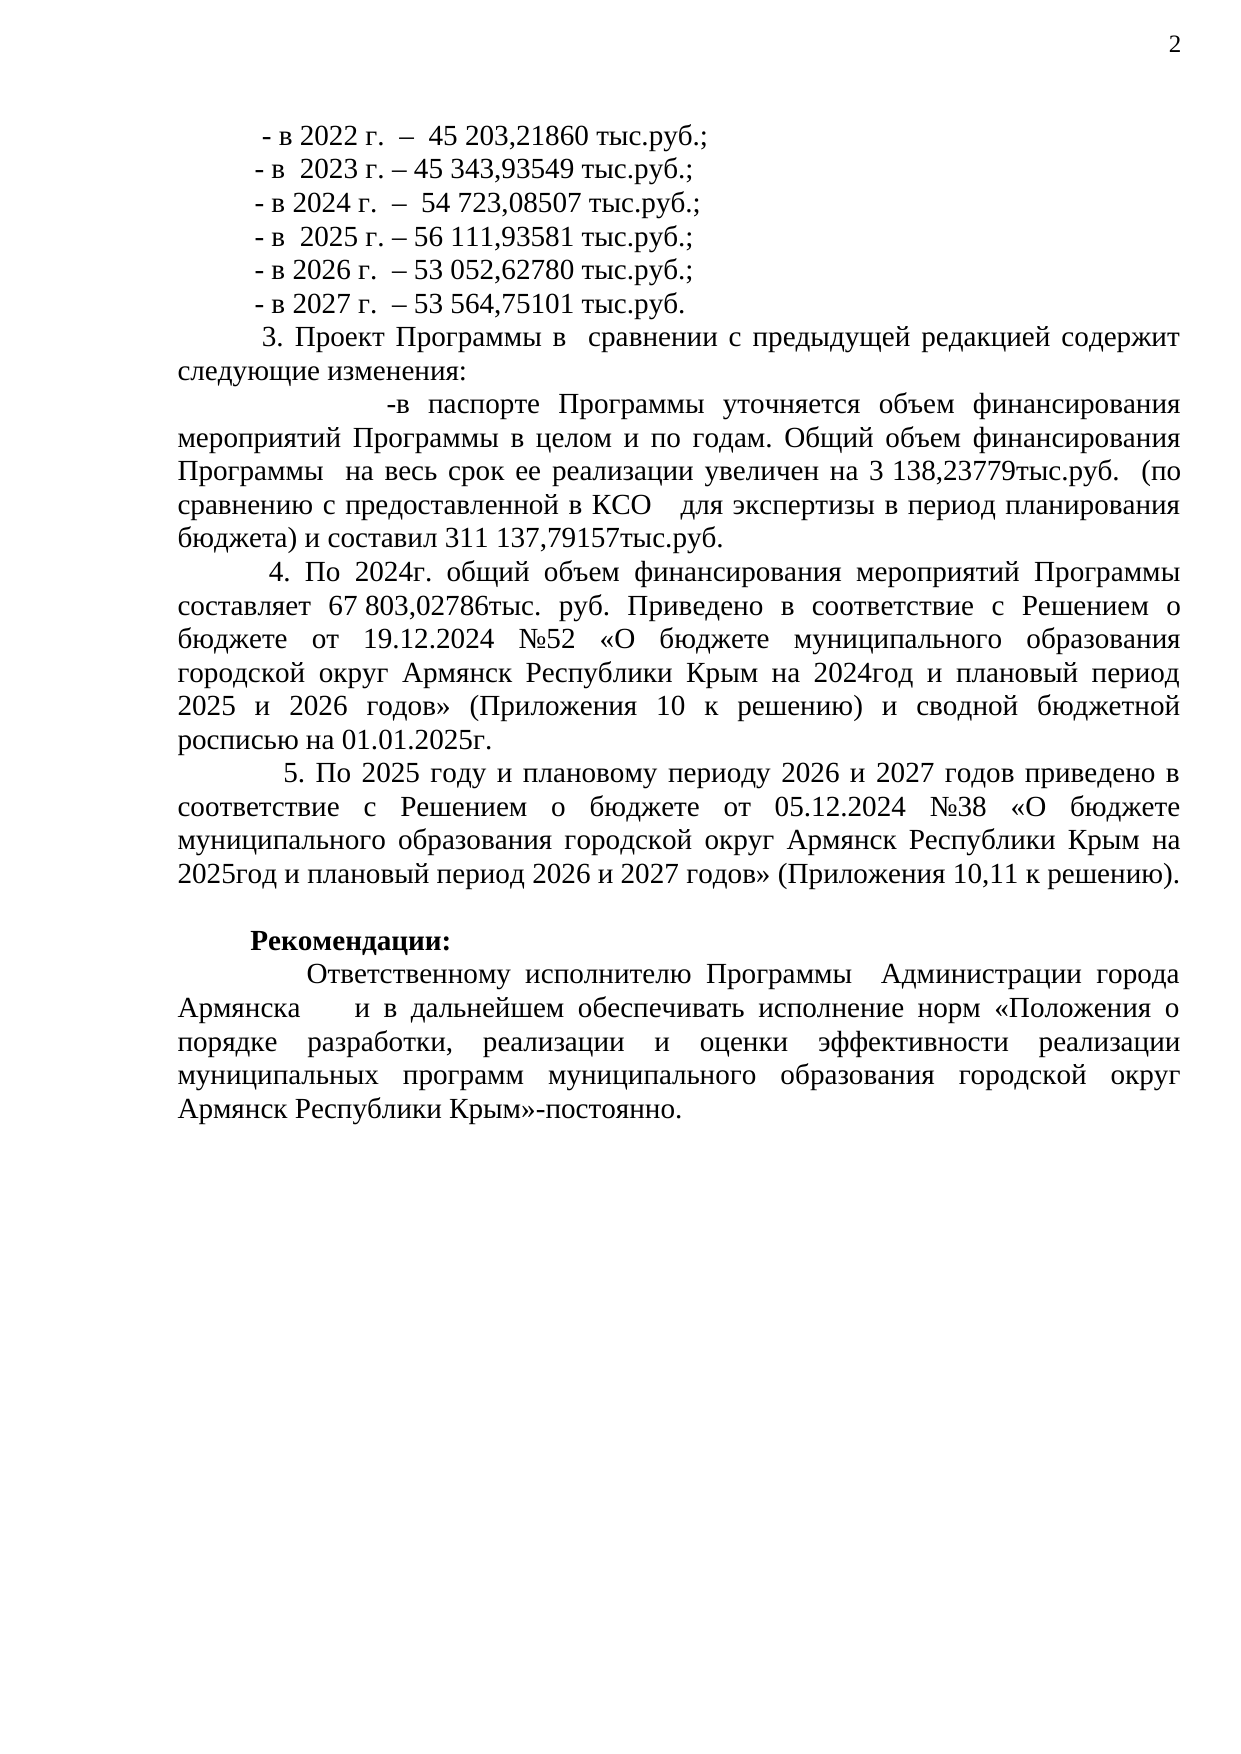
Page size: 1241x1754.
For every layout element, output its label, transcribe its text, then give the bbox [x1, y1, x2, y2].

text 3. Проект Программы в сравнении с предыдущей редакцией содержит следующие изменения: [177, 319, 1181, 386]
text Рекомендации: [177, 923, 1181, 957]
text - в 2024 г. – 54 723,08507 тыс.руб.; [177, 185, 1181, 219]
text 5. По 2025 году и плановому периоду 2026 и 2027 годов приведено в соответствие с Решением о бюджете от 05.12.2024 №38 «О бюджете муниципального образования городской округ Армянск Республики Крым на 2025год и плановый период 2026 и 2027 годов» (Приложения 10,11 к решению). [177, 755, 1181, 889]
text 4. По 2024г. общий объем финансирования мероприятий Программы составляет 67 803,02786тыс. руб. Приведено в соответствие с Решением о бюджете от 19.12.2024 №52 «О бюджете муниципального образования городской округ Армянск Республики Крым на 2024год и плановый период 2025 и 2026 годов» (Приложения 10 к решению) и сводной бюджетной росписью на 01.01.2025г. [177, 554, 1181, 755]
text - в 2027 г. – 53 564,75101 тыс.руб. [177, 286, 1181, 319]
text - в 2026 г. – 53 052,62780 тыс.руб.; [177, 252, 1181, 286]
text Ответственному исполнителю Программы Администрации города Армянска и в дальнейшем обеспечивать исполнение норм «Положения о порядке разработки, реализации и оценки эффективности реализации муниципальных программ муниципального образования городской округ Армянск Республики Крым»-постоянно. [177, 957, 1181, 1124]
text - в 2022 г. – 45 203,21860 тыс.руб.; [177, 118, 1181, 152]
text -в паспорте Программы уточняется объем финансирования мероприятий Программы в целом и по годам. Общий объем финансирования Программы на весь срок ее реализации увеличен на 3 138,23779тыс.руб. (по сравнению с предоставленной в КСО для экспертизы в период планирования бюджета) и составил 311 137,79157тыс.руб. [177, 386, 1181, 554]
text - в 2023 г. – 45 343,93549 тыс.руб.; [177, 152, 1181, 185]
text - в 2025 г. – 56 111,93581 тыс.руб.; [177, 219, 1181, 252]
